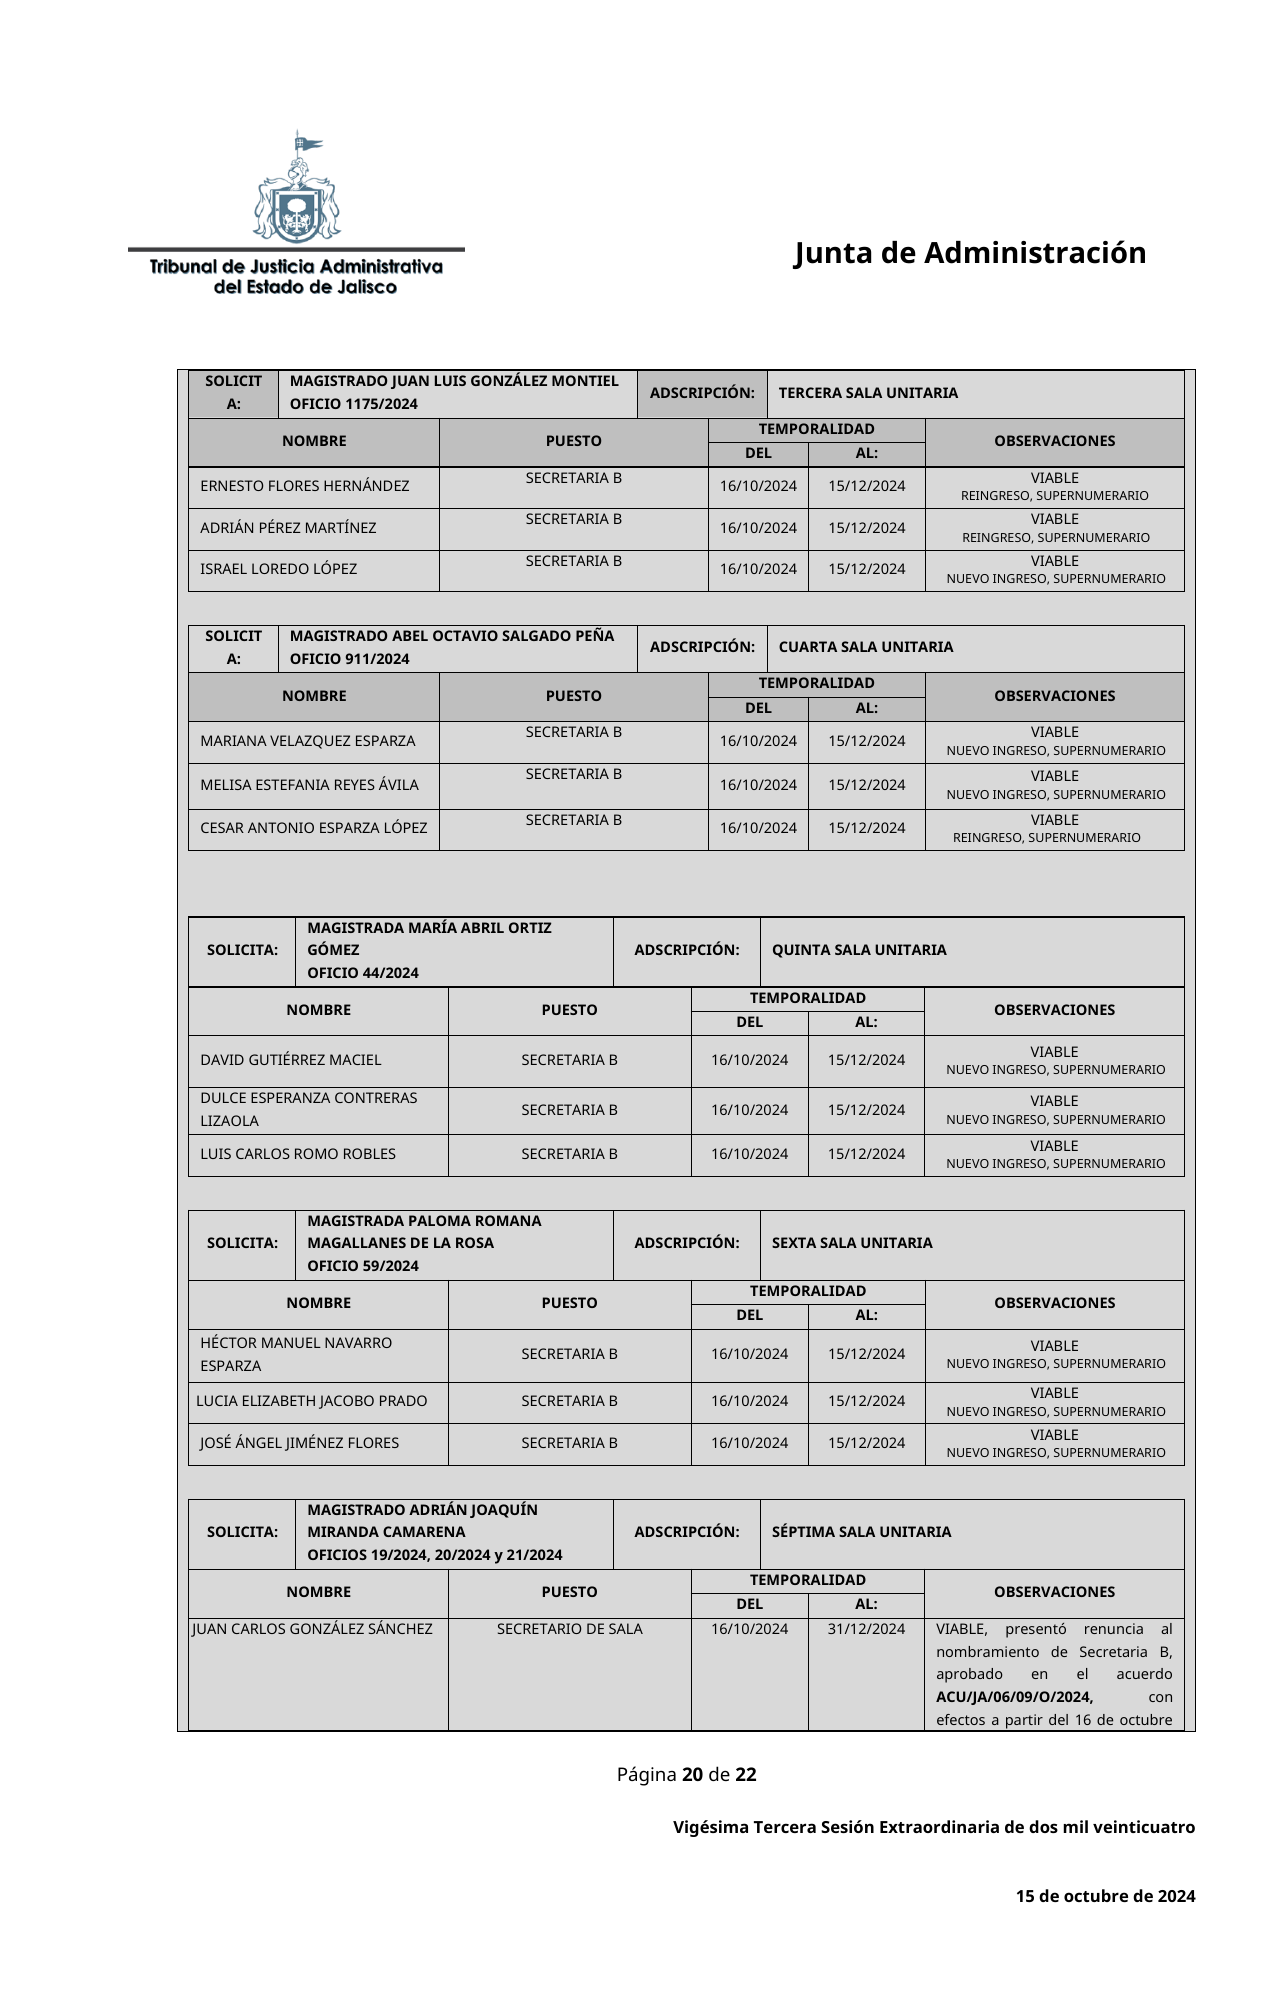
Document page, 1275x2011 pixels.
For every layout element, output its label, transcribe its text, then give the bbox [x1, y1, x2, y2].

picture [128, 128, 465, 294]
